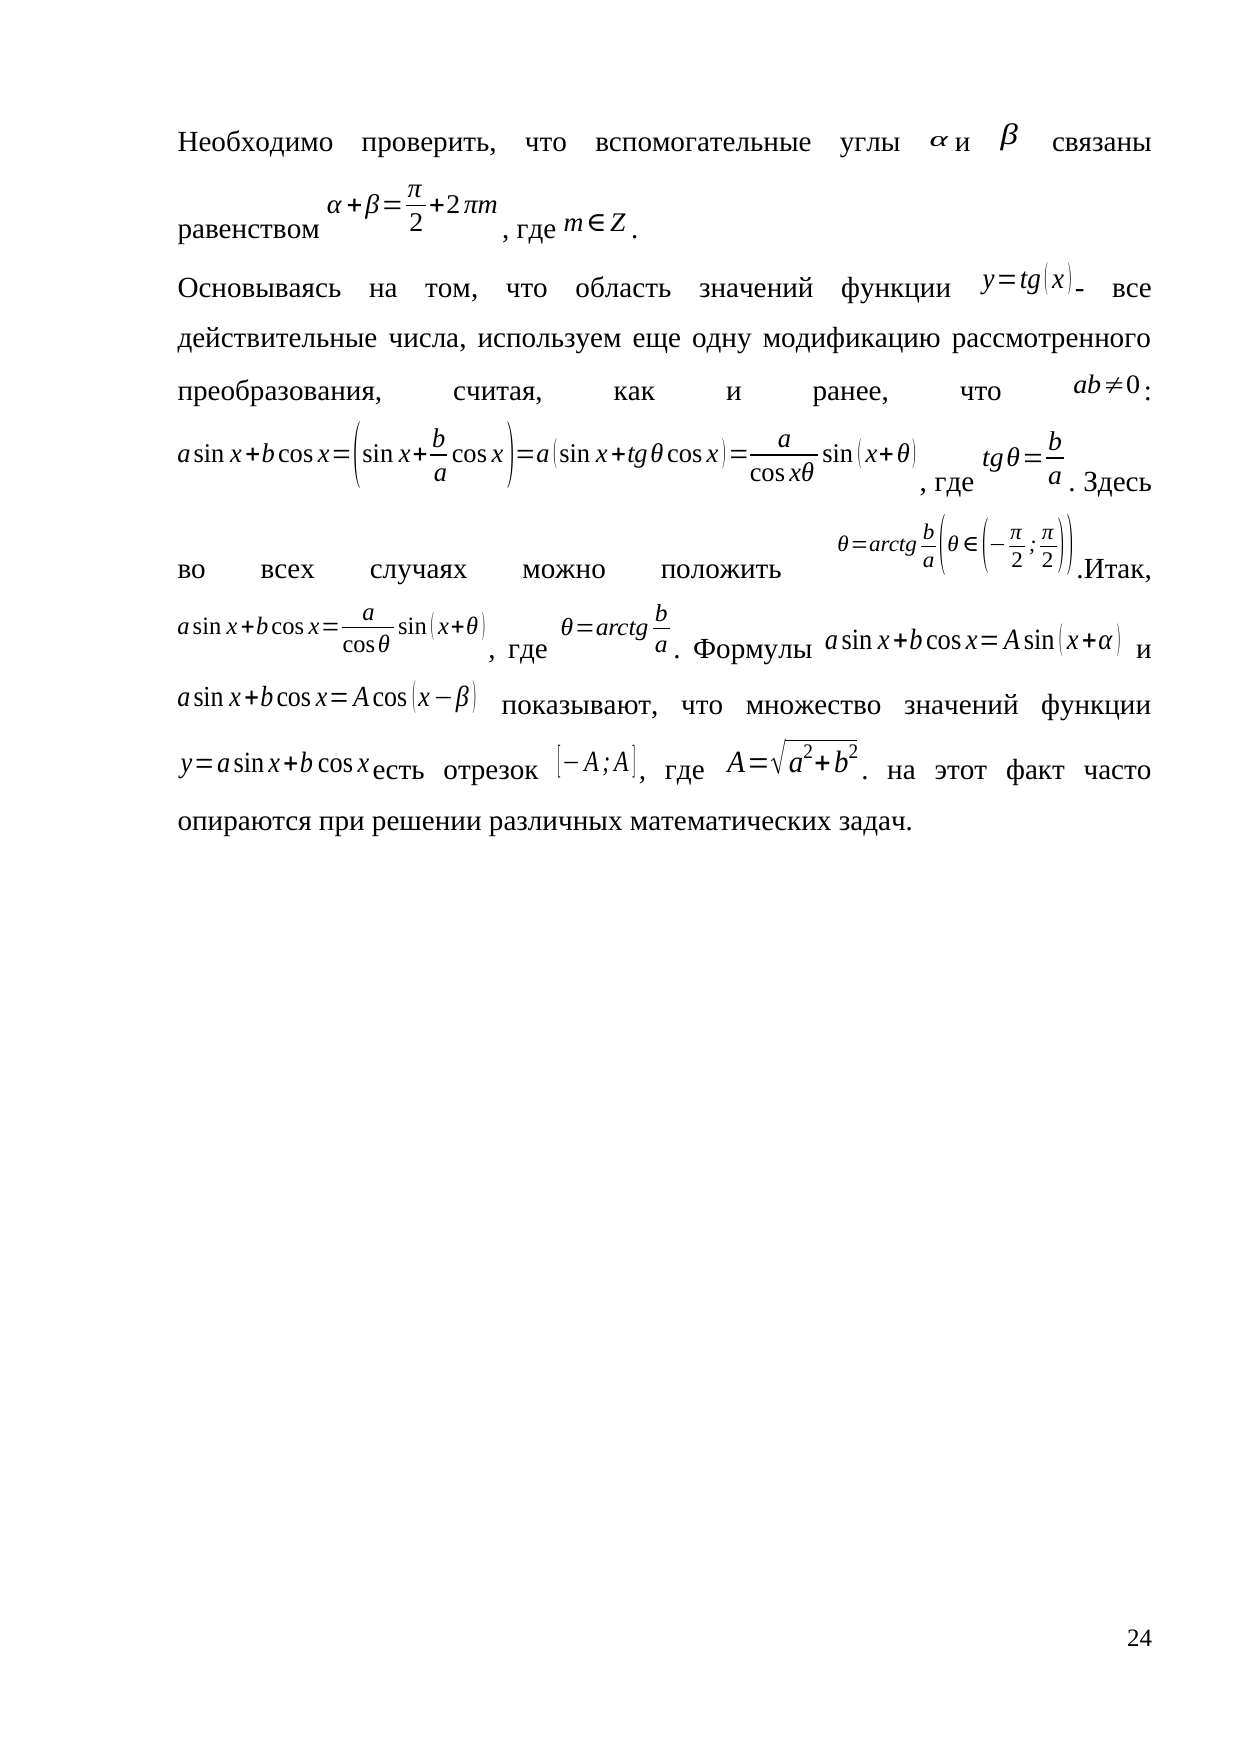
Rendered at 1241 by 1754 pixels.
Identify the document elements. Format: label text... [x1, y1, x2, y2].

text Необходимо проверить, что вспомогательные углы и связаны равенством , где . [177, 118, 1152, 244]
text Основываясь на том, что область значений функции - все действительные числа, используем еще одну модификацию рассмотренного преобразования, считая, как и ранее, что :, где . Здесь во всех случаях можно положить .Итак, , где . Формулы и показывают, что множество значений функции есть отрезок , где . на этот факт часто опираются при решении различных математических задач. [177, 261, 1152, 836]
